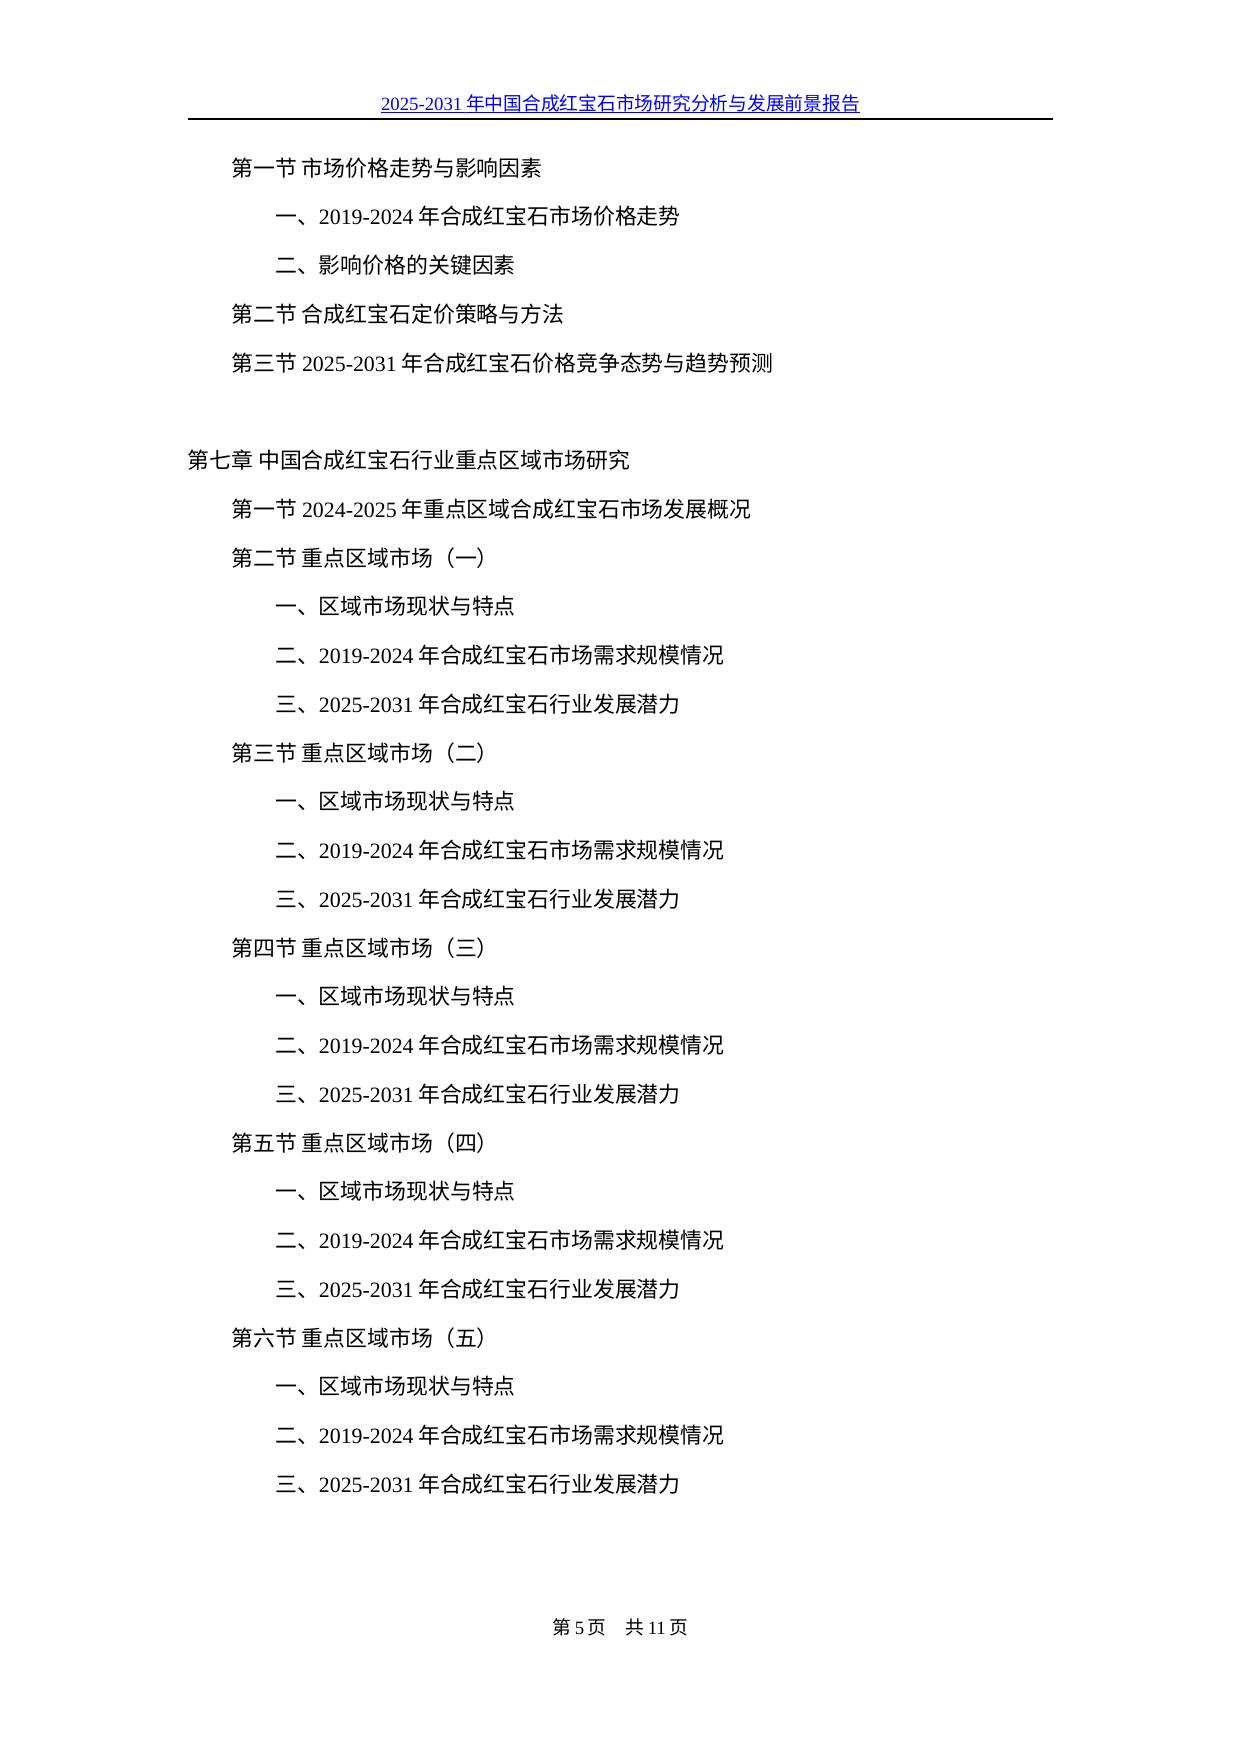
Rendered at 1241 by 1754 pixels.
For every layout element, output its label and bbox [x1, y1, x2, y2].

text [187, 150, 1053, 1499]
